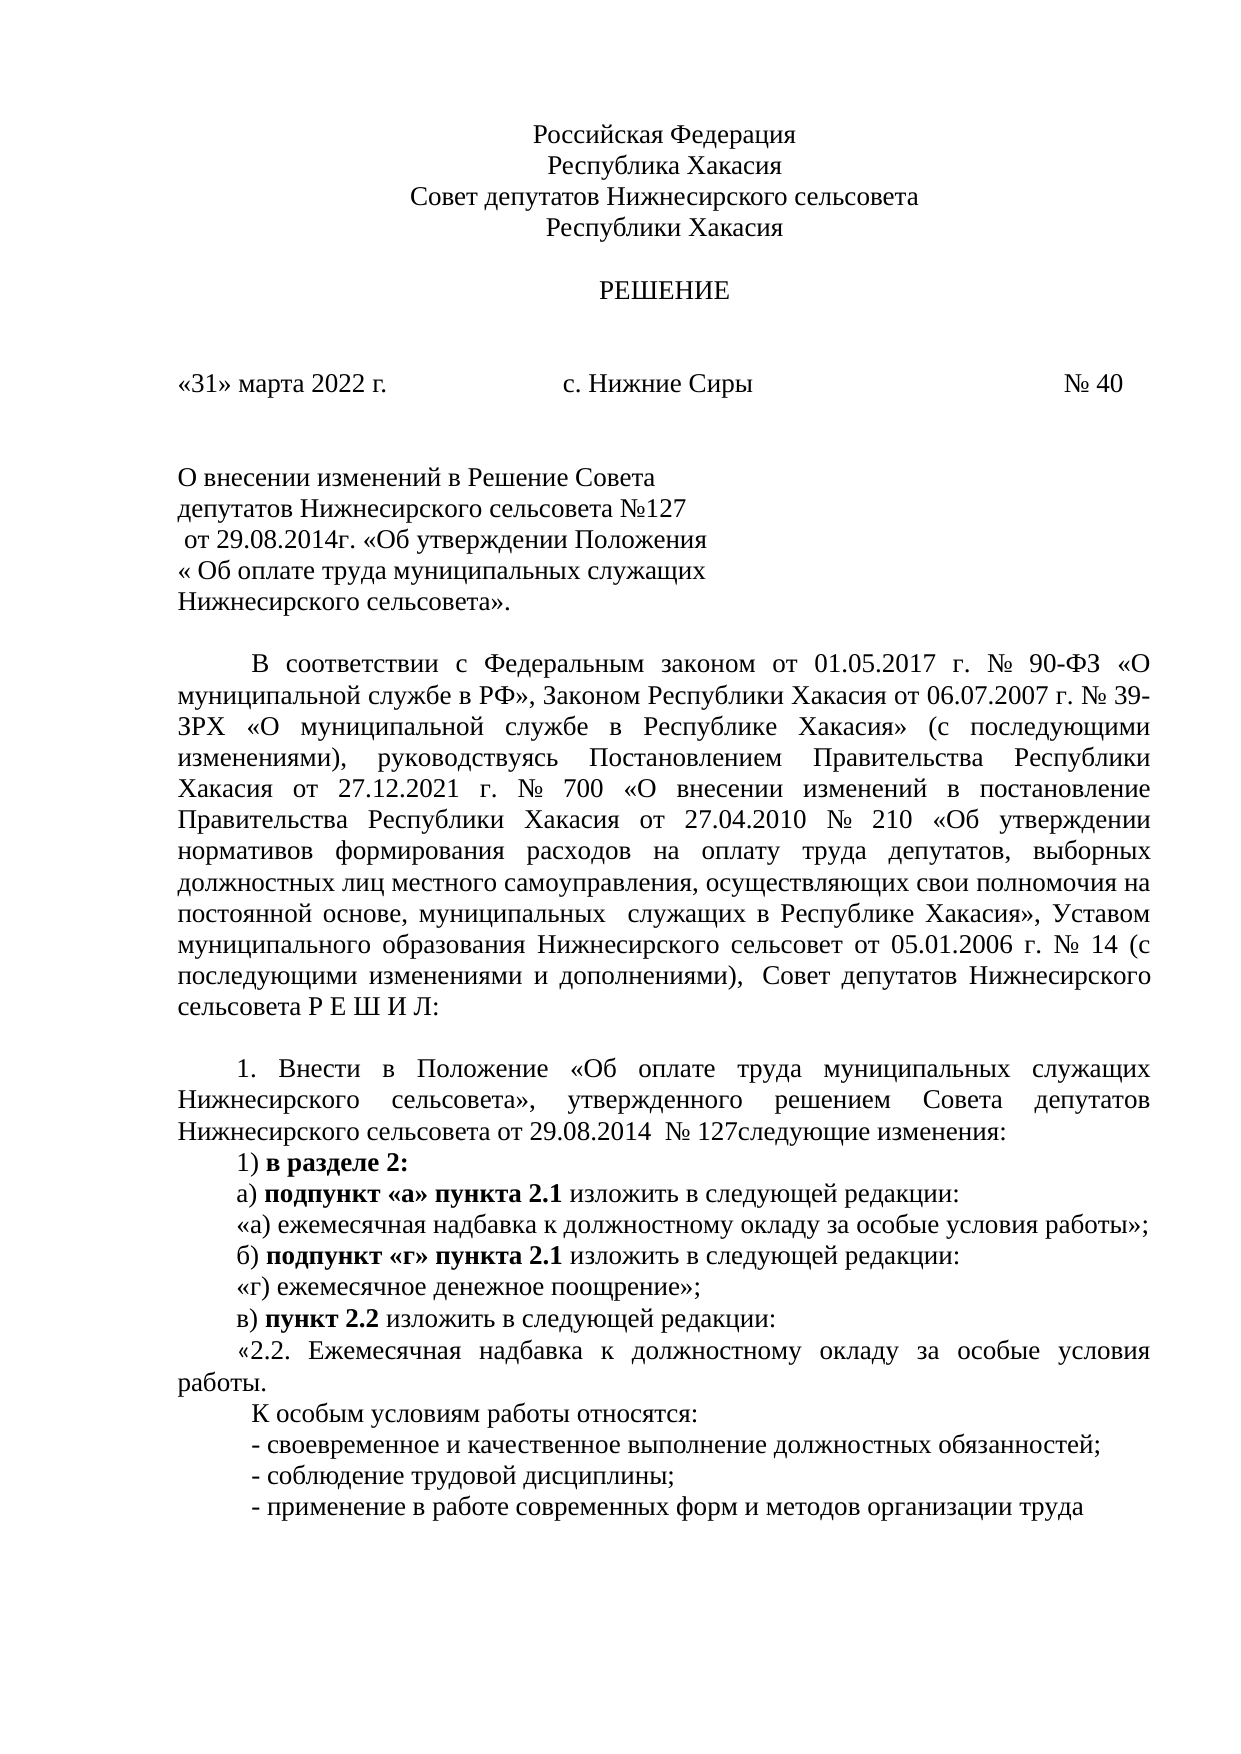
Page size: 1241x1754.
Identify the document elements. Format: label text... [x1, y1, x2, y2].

text в) пункт 2.2 изложить в следующей редакции: [177, 1302, 1152, 1333]
text К особым условиям работы относятся: [177, 1397, 1152, 1428]
text 1. Внести в Положение «Об оплате труда муниципальных служащих Нижнесирского сельсовета», утвержденного решением Совета депутатов Нижнесирского сельсовета от 29.08.2014 № 127следующие изменения: [177, 1052, 1152, 1146]
text Республики Хакасия [177, 212, 1152, 243]
text - своевременное и качественное выполнение должностных обязанностей; [177, 1428, 1152, 1459]
text а) подпункт «а» пункта 2.1 изложить в следующей редакции: [177, 1177, 1152, 1208]
text «а) ежемесячная надбавка к должностному окладу за особые условия работы»; [177, 1208, 1152, 1239]
text Нижнесирского сельсовета». [177, 585, 1152, 616]
text Российская Федерация [177, 118, 1152, 149]
text от 29.08.2014г. «Об утверждении Положения [177, 523, 1152, 554]
text - соблюдение трудовой дисциплины; [177, 1459, 1152, 1490]
text О внесении изменений в Решение Совета [177, 461, 1152, 492]
text б) подпункт «г» пункта 2.1 изложить в следующей редакции: [177, 1239, 1152, 1271]
text «31» марта 2022 г. с. Нижние Сиры № 40 [177, 367, 1152, 398]
text « Об оплате труда муниципальных служащих [177, 554, 1152, 585]
text 1) в разделе 2: [177, 1146, 1152, 1177]
text депутатов Нижнесирского сельсовета №127 [177, 492, 1152, 523]
text «г) ежемесячное денежное поощрение»; [177, 1271, 1152, 1302]
text Республика Хакасия [177, 149, 1152, 180]
text Совет депутатов Нижнесирского сельсовета [177, 180, 1152, 212]
text В соответствии с Федеральным законом от 01.05.2017 г. № 90-ФЗ «О муниципальной службе в РФ», Законом Республики Хакасия от 06.07.2007 г. № 39-ЗРХ «О муниципальной службе в Республике Хакасия» (с последующими изменениями), руководствуясь Постановлением Правительства Республики Хакасия от 27.12.2021 г. № 700 «О внесении изменений в постановление Правительства Республики Хакасия от 27.04.2010 № 210 «Об утверждении нормативов формирования расходов на оплату труда депутатов, выборных должностных лиц местного самоуправления, осуществляющих свои полномочия на постоянной основе, муниципальных служащих в Республике Хакасия», Уставом муниципального образования Нижнесирского сельсовет от 05.01.2006 г. № 14 (с последующими изменениями и дополнениями), Совет депутатов Нижнесирского сельсовета Р Е Ш И Л: [177, 648, 1152, 1021]
text РЕШЕНИЕ [177, 274, 1152, 305]
text - применение в работе современных форм и методов организации труда [177, 1490, 1152, 1522]
text «2.2. Ежемесячная надбавка к должностному окладу за особые условия работы. [177, 1333, 1152, 1397]
